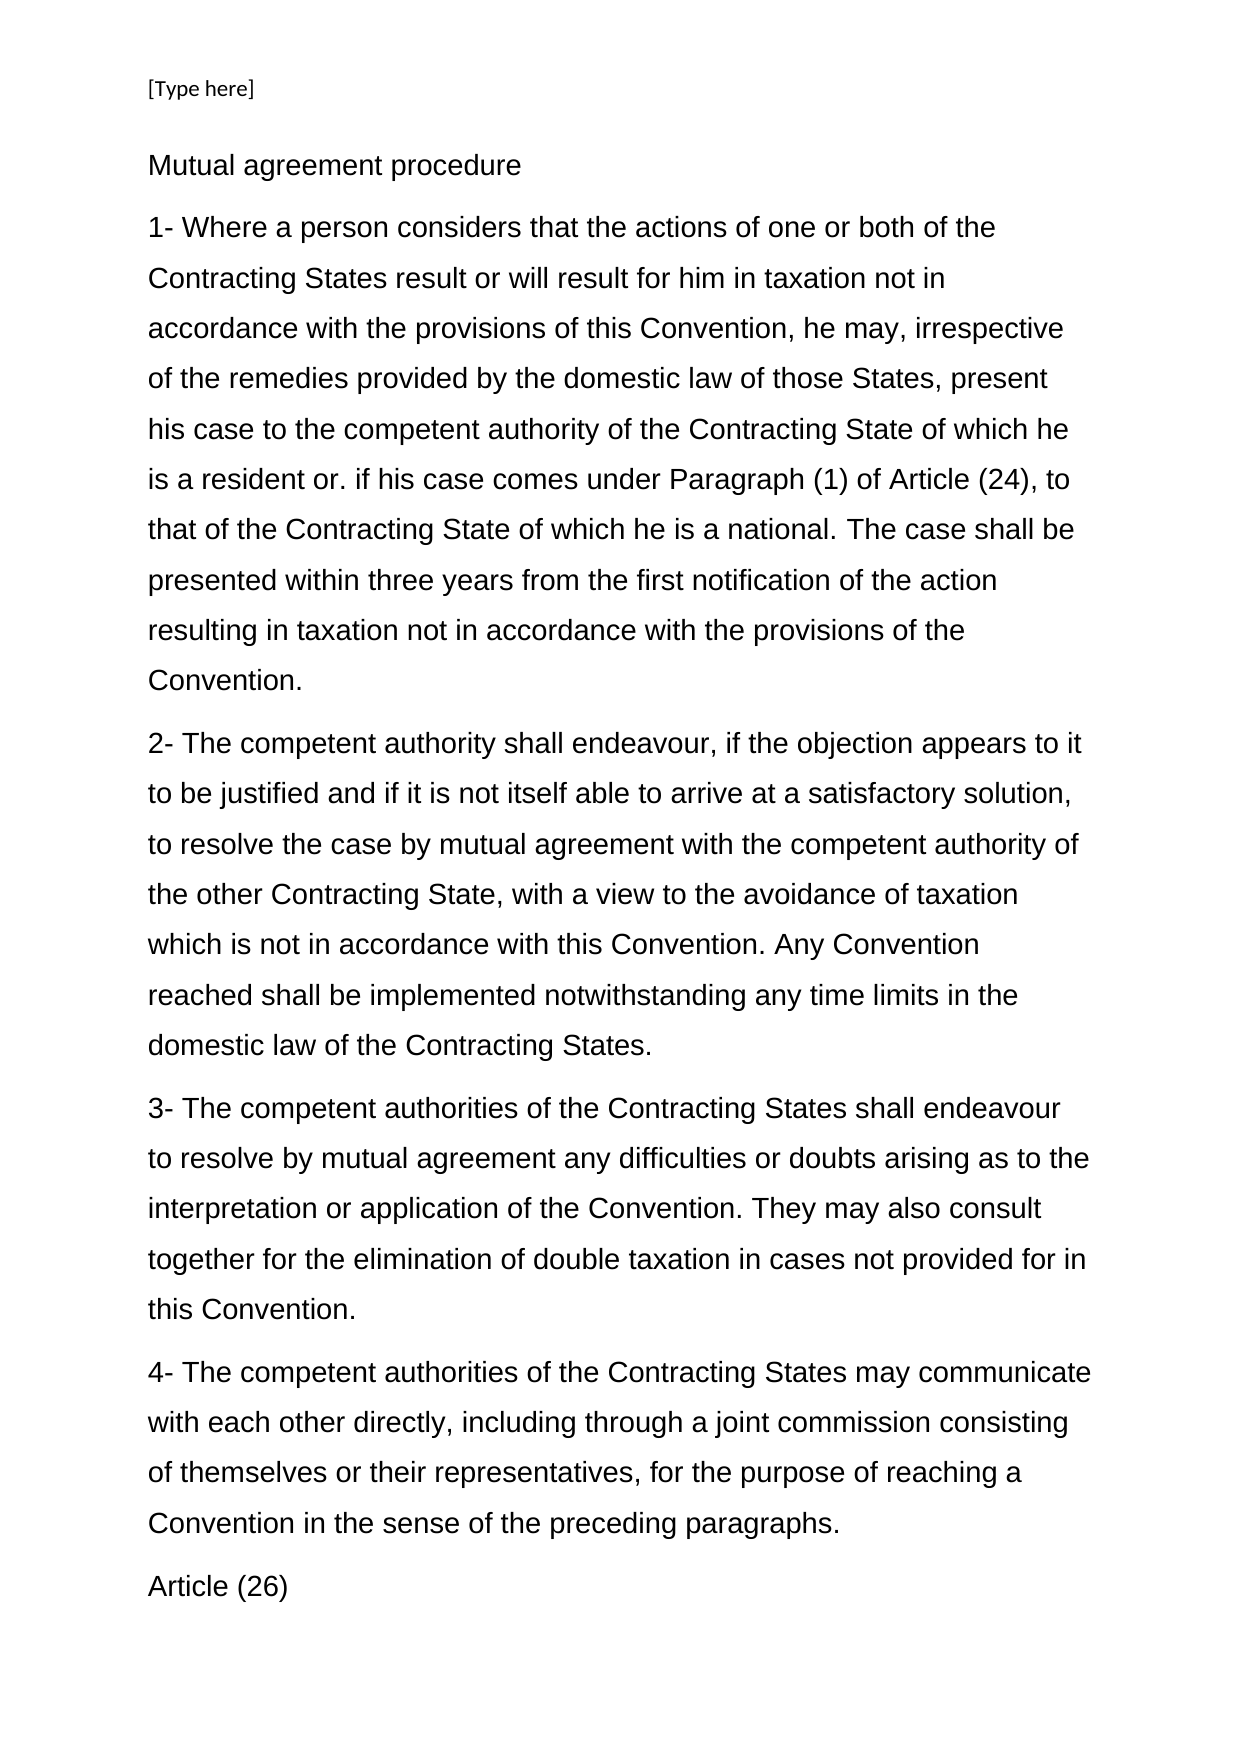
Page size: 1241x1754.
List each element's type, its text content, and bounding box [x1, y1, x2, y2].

text Mutual agreement procedure [148, 148, 1093, 181]
text 2- The competent authority shall endeavour, if the objection appears to it to be justified and if it is not itself able to arrive at a satisfactory solution, to resolve the case by mutual agreement with the competent authority of the other Contracting State, with a view to the avoidance of taxation which is not in accordance with this Convention. Any Convention reached shall be implemented notwithstanding any time limits in the domestic law of the Contracting States. [148, 726, 1093, 1061]
text 1- Where a person considers that the actions of one or both of the Contracting States result or will result for him in taxation not in accordance with the provisions of this Convention, he may, irrespective of the remedies provided by the domestic law of those States, present his case to the competent authority of the Contracting State of which he is a resident or. if his case comes under Paragraph (1) of Article (24), to that of the Contracting State of which he is a national. The case shall be presented within three years from the first notification of the action resulting in taxation not in accordance with the provisions of the Convention. [148, 210, 1093, 697]
text 4- The competent authorities of the Contracting States may communicate with each other directly, including through a joint commission consisting of themselves or their representatives, for the purpose of reaching a Convention in the sense of the preceding paragraphs. [148, 1355, 1093, 1539]
text 3- The competent authorities of the Contracting States shall endeavour to resolve by mutual agreement any difficulties or doubts arising as to the interpretation or application of the Convention. They may also consult together for the elimination of double taxation in cases not provided for in this Convention. [148, 1091, 1093, 1326]
text Article (26) [148, 1568, 1093, 1602]
